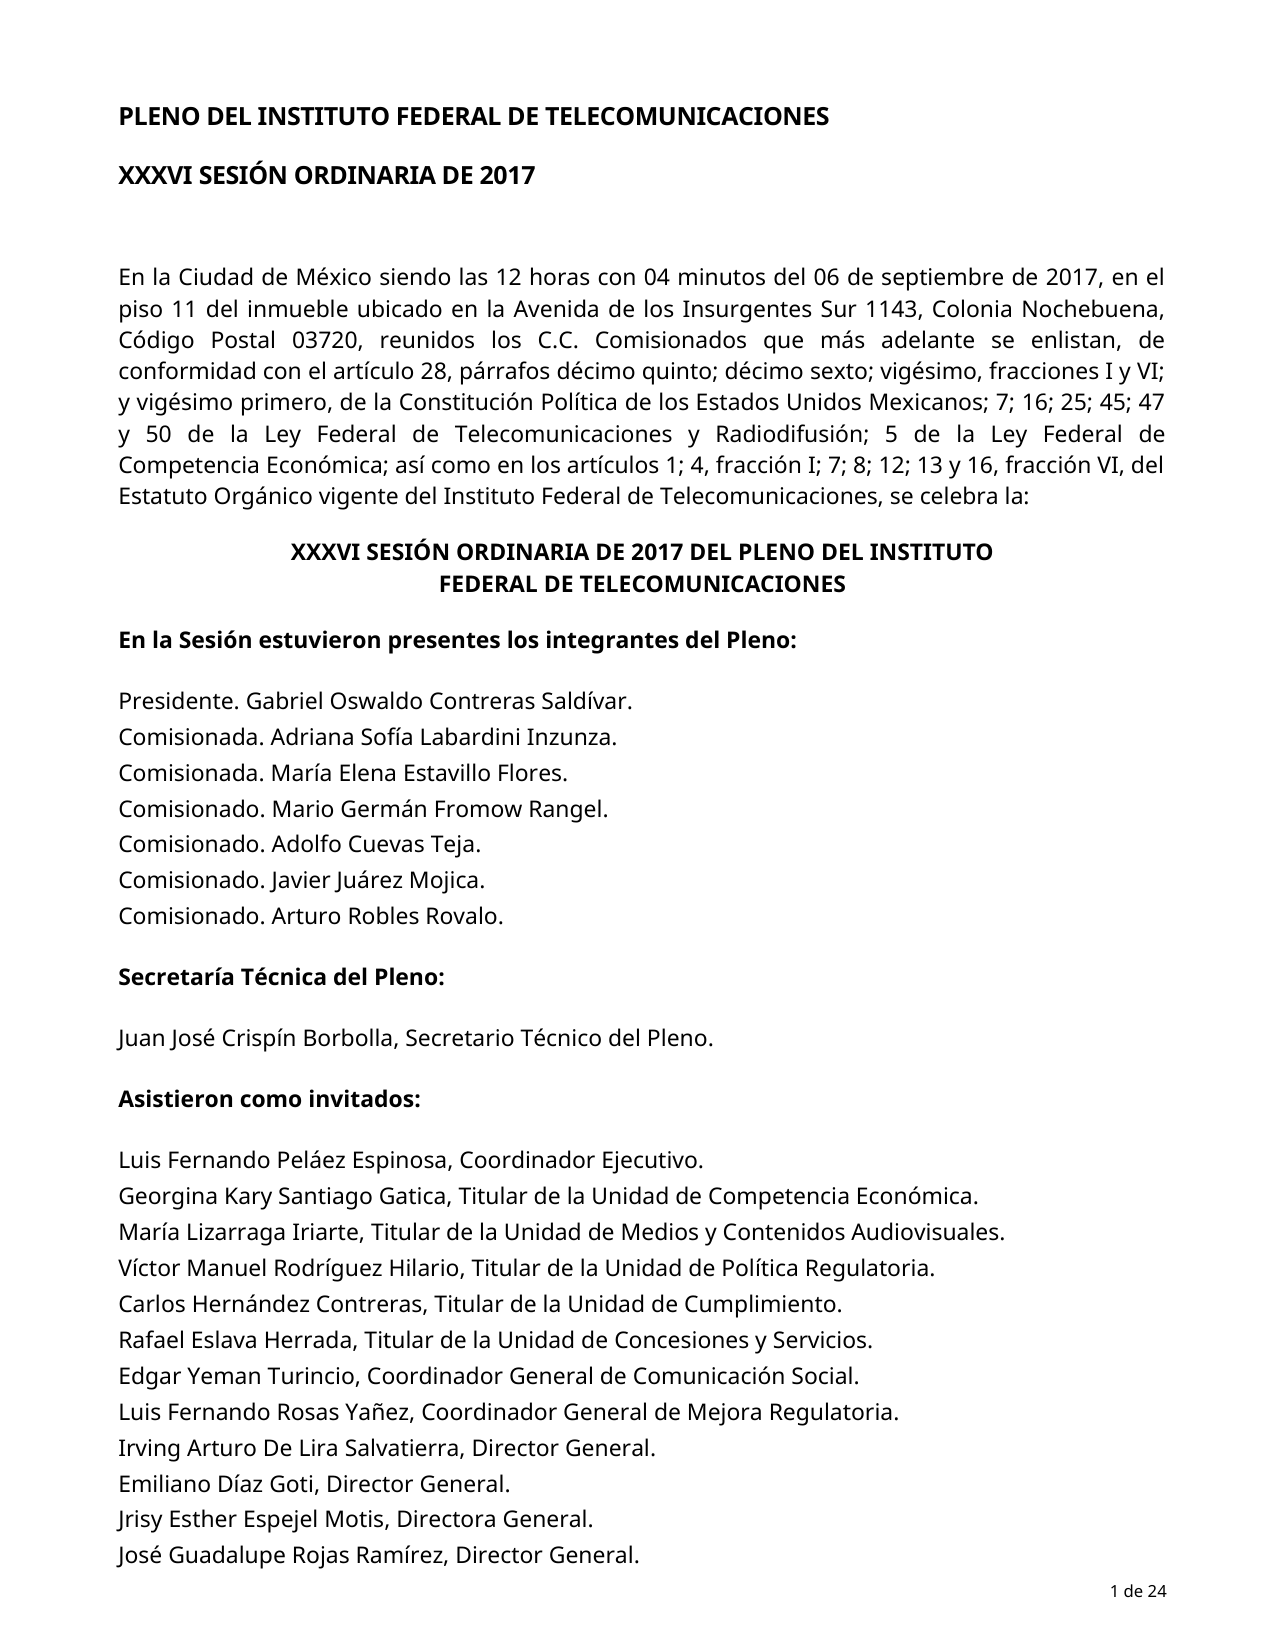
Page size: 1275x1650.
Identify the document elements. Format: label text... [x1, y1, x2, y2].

text Comisionada. Adriana Sofía Labardini Inzunza. [118, 721, 1159, 752]
text Asistieron como invitados: [118, 1083, 1159, 1114]
text Georgina Kary Santiago Gatica, Titular de la Unidad de Competencia Económica. [118, 1180, 1159, 1211]
text Presidente. Gabriel Oswaldo Contreras Saldívar. [118, 685, 1159, 716]
text Jrisy Esther Espejel Motis, Directora General. [118, 1503, 1159, 1535]
text Comisionado. Adolfo Cuevas Teja. [118, 828, 1159, 860]
subtitle XXXVI SESIÓN ORDINARIA DE 2017 DEL PLENO DEL INSTITUTO FEDERAL DE TELECOMUNICACIONES [266, 536, 1019, 599]
text Comisionado. Arturo Robles Rovalo. [118, 900, 1159, 932]
text Luis Fernando Peláez Espinosa, Coordinador Ejecutivo. [118, 1144, 1159, 1175]
text Emiliano Díaz Goti, Director General. [118, 1467, 1159, 1499]
text María Lizarraga Iriarte, Titular de la Unidad de Medios y Contenidos Audiovisuales. [118, 1216, 1159, 1247]
text Comisionada. María Elena Estavillo Flores. [118, 757, 1159, 788]
text Víctor Manuel Rodríguez Hilario, Titular de la Unidad de Política Regulatoria. [118, 1252, 1159, 1283]
text Comisionado. Javier Juárez Mojica. [118, 864, 1159, 896]
text Carlos Hernández Contreras, Titular de la Unidad de Cumplimiento. [118, 1288, 1159, 1319]
text Irving Arturo De Lira Salvatierra, Director General. [118, 1432, 1159, 1463]
text Rafael Eslava Herrada, Titular de la Unidad de Concesiones y Servicios. [118, 1324, 1159, 1355]
text Luis Fernando Rosas Yañez, Coordinador General de Mejora Regulatoria. [118, 1396, 1159, 1427]
text Edgar Yeman Turincio, Coordinador General de Comunicación Social. [118, 1360, 1159, 1391]
text En la Sesión estuvieron presentes los integrantes del Pleno: [118, 624, 1159, 655]
text Secretaría Técnica del Pleno: [118, 961, 1159, 992]
text Juan José Crispín Borbolla, Secretario Técnico del Pleno. [118, 1022, 1159, 1053]
text Comisionado. Mario Germán Fromow Rangel. [118, 792, 1159, 824]
text En la Ciudad de México siendo las 12 horas con 04 minutos del 06 de septiembre de 2017, en el piso 11 del inmueble ubicado en la Avenida de los Insurgentes Sur 1143, Colonia Nochebuena, Código Postal 03720, reunidos los C.C. Comisionados que más adelante se enlistan, de conformidad con el artículo 28, párrafos décimo quinto; décimo sexto; vigésimo, fracciones I y VI; y vigésimo primero, de la Constitución Política de los Estados Unidos Mexicanos; 7; 16; 25; 45; 47 y 50 de la Ley Federal de Telecomunicaciones y Radiodifusión; 5 de la Ley Federal de Competencia Económica; así como en los artículos 1; 4, fracción I; 7; 8; 12; 13 y 16, fracción VI, del Estatuto Orgánico vigente del Instituto Federal de Telecomunicaciones, se celebra la: [118, 261, 1166, 511]
text José Guadalupe Rojas Ramírez, Director General. [118, 1539, 1159, 1571]
